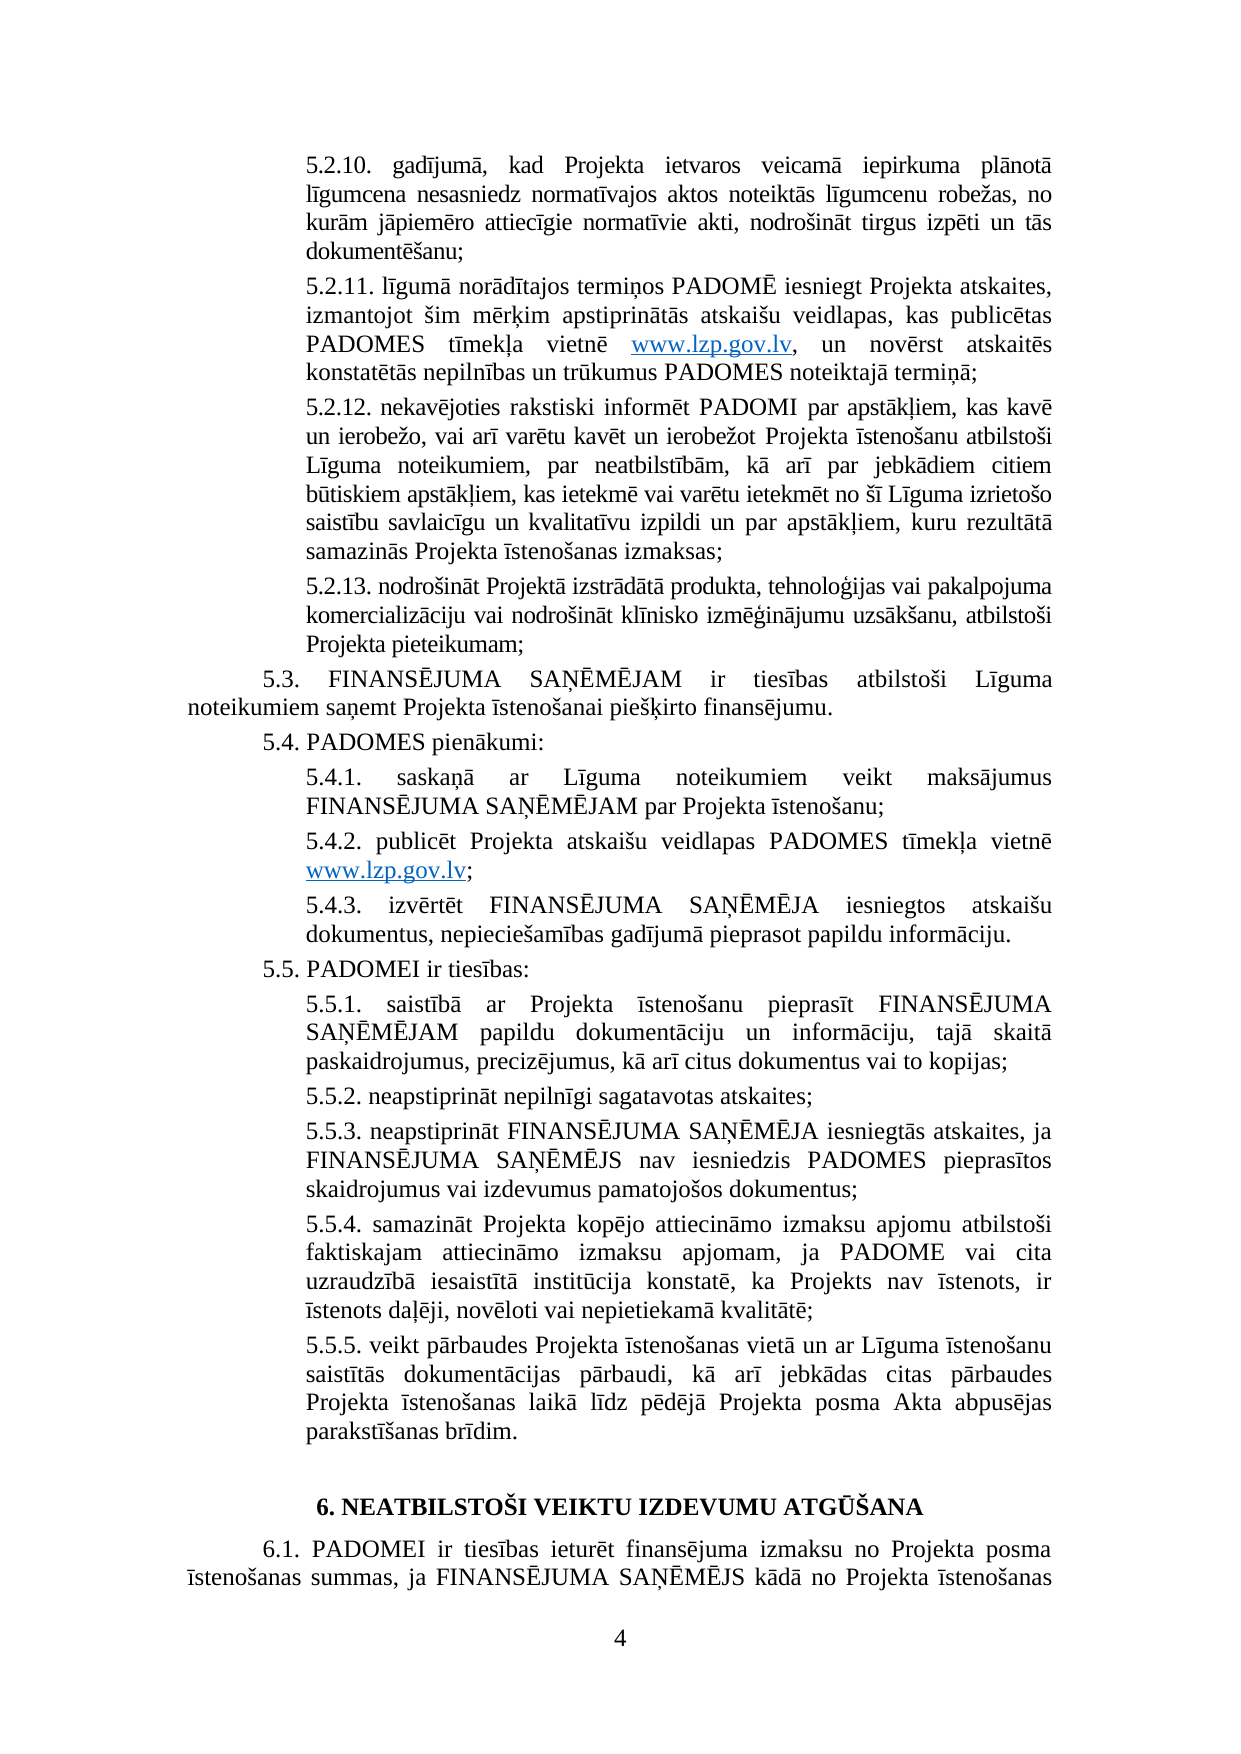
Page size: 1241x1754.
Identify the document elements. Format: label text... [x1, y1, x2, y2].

text 5.4. PADOMES pienākumi: [187, 727, 1053, 756]
text 5.4.1. saskaņā ar Līguma noteikumiem veikt maksājumus FINANSĒJUMA SAŅĒMĒJAM par Projekta īstenošanu; [306, 762, 1053, 820]
text 5.3. FINANSĒJUMA SAŅĒMĒJAM ir tiesības atbilstoši Līguma noteikumiem saņemt Projekta īstenošanai piešķirto finansējumu. [187, 664, 1053, 721]
text 5.4.2. publicēt Projekta atskaišu veidlapas PADOMES tīmekļa vietnē www.lzp.gov.lv; [306, 826, 1053, 884]
text 5.2.10. gadījumā, kad Projekta ietvaros veicamā iepirkuma plānotā līgumcena nesasniedz normatīvajos aktos noteiktās līgumcenu robežas, no kurām jāpiemēro attiecīgie normatīvie akti, nodrošināt tirgus izpēti un tās dokumentēšanu; [306, 150, 1053, 265]
text 5.2.11. līgumā norādītajos termiņos PADOMĒ iesniegt Projekta atskaites, izmantojot šim mērķim apstiprinātās atskaišu veidlapas, kas publicētas PADOMES tīmekļa vietnē www.lzp.gov.lv, un novērst atskaitēs konstatētās nepilnības un trūkumus PADOMES noteiktajā termiņā; [306, 271, 1053, 386]
text 5.2.12. nekavējoties rakstiski informēt PADOMI par apstākļiem, kas kavē un ierobežo, vai arī varētu kavēt un ierobežot Projekta īstenošanu atbilstoši Līguma noteikumiem, par neatbilstībām, kā arī par jebkādiem citiem būtiskiem apstākļiem, kas ietekmē vai varētu ietekmēt no šī Līguma izrietošo saistību savlaicīgu un kvalitatīvu izpildi un par apstākļiem, kuru rezultātā samazinās Projekta īstenošanas izmaksas; [306, 392, 1053, 565]
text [187, 1534, 1053, 1591]
text 5.5.3. neapstiprināt FINANSĒJUMA SAŅĒMĒJA iesniegtās atskaites, ja FINANSĒJUMA SAŅĒMĒJS nav iesniedzis PADOMES pieprasītos skaidrojumus vai izdevumus pamatojošos dokumentus; [306, 1116, 1053, 1202]
text 6. NEATBILSTOŠI VEIKTU IZDEVUMU ATGŪŠANA [187, 1492, 1053, 1521]
text 5.2.13. nodrošināt Projektā izstrādātā produkta, tehnoloģijas vai pakalpojuma komercializāciju vai nodrošināt klīnisko izmēģinājumu uzsākšanu, atbilstoši Projekta pieteikumam; [306, 571, 1053, 657]
text 5.5.4. samazināt Projekta kopējo attiecināmo izmaksu apjomu atbilstoši faktiskajam attiecināmo izmaksu apjomam, ja PADOME vai cita uzraudzībā iesaistītā institūcija konstatē, ka Projekts nav īstenots, ir īstenots daļēji, novēloti vai nepietiekamā kvalitātē; [306, 1209, 1053, 1324]
text 5.5.2. neapstiprināt nepilnīgi sagatavotas atskaites; [306, 1081, 1053, 1110]
text 5.5. PADOMEI ir tiesības: [187, 954, 1053, 982]
text 5.5.1. saistībā ar Projekta īstenošanu pieprasīt FINANSĒJUMA SAŅĒMĒJAM papildu dokumentāciju un informāciju, tajā skaitā paskaidrojumus, precizējumus, kā arī citus dokumentus vai to kopijas; [306, 989, 1053, 1075]
text 5.4.3. izvērtēt FINANSĒJUMA SAŅĒMĒJA iesniegtos atskaišu dokumentus, nepieciešamības gadījumā pieprasot papildu informāciju. [306, 890, 1053, 947]
text 5.5.5. veikt pārbaudes Projekta īstenošanas vietā un ar Līguma īstenošanu saistītās dokumentācijas pārbaudi, kā arī jebkādas citas pārbaudes Projekta īstenošanas laikā līdz pēdējā Projekta posma Akta abpusējas parakstīšanas brīdim. [306, 1330, 1053, 1445]
